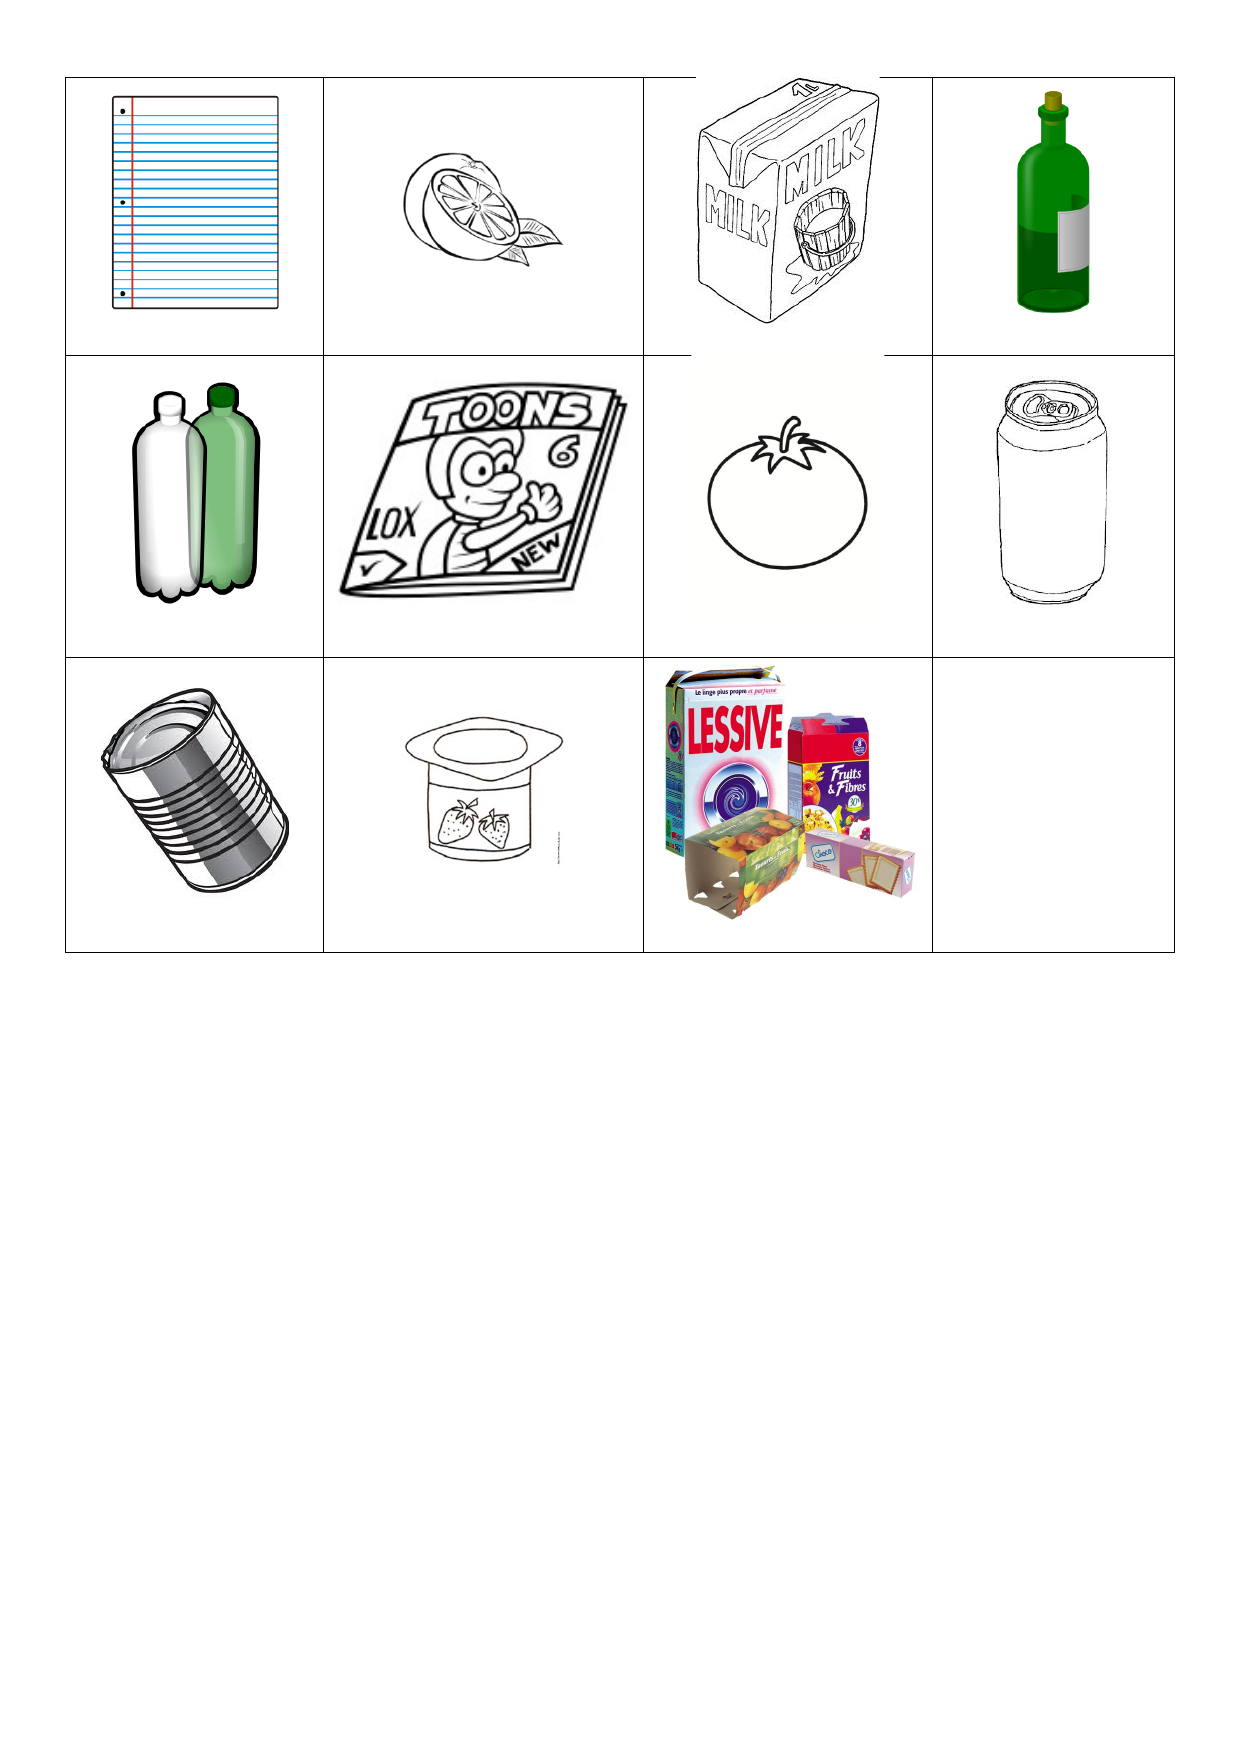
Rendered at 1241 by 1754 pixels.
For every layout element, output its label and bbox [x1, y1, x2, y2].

picture [100, 672, 289, 908]
picture [989, 376, 1118, 608]
picture [691, 355, 885, 629]
table_cell [644, 658, 932, 952]
table_cell [66, 658, 323, 952]
table_cell [324, 356, 643, 657]
picture [656, 658, 920, 923]
table_cell [66, 356, 323, 657]
table_header [66, 78, 323, 355]
table_cell [644, 356, 932, 657]
picture [103, 90, 287, 314]
table_cell [933, 658, 1174, 952]
table_header [933, 78, 1174, 355]
table_cell [324, 658, 643, 952]
table_header [644, 78, 932, 355]
table_cell [933, 356, 1174, 657]
picture [696, 77, 880, 326]
picture [127, 379, 263, 605]
picture [362, 81, 605, 323]
picture [1017, 91, 1090, 313]
table_header [324, 78, 643, 355]
picture [337, 379, 630, 605]
picture [400, 711, 568, 870]
